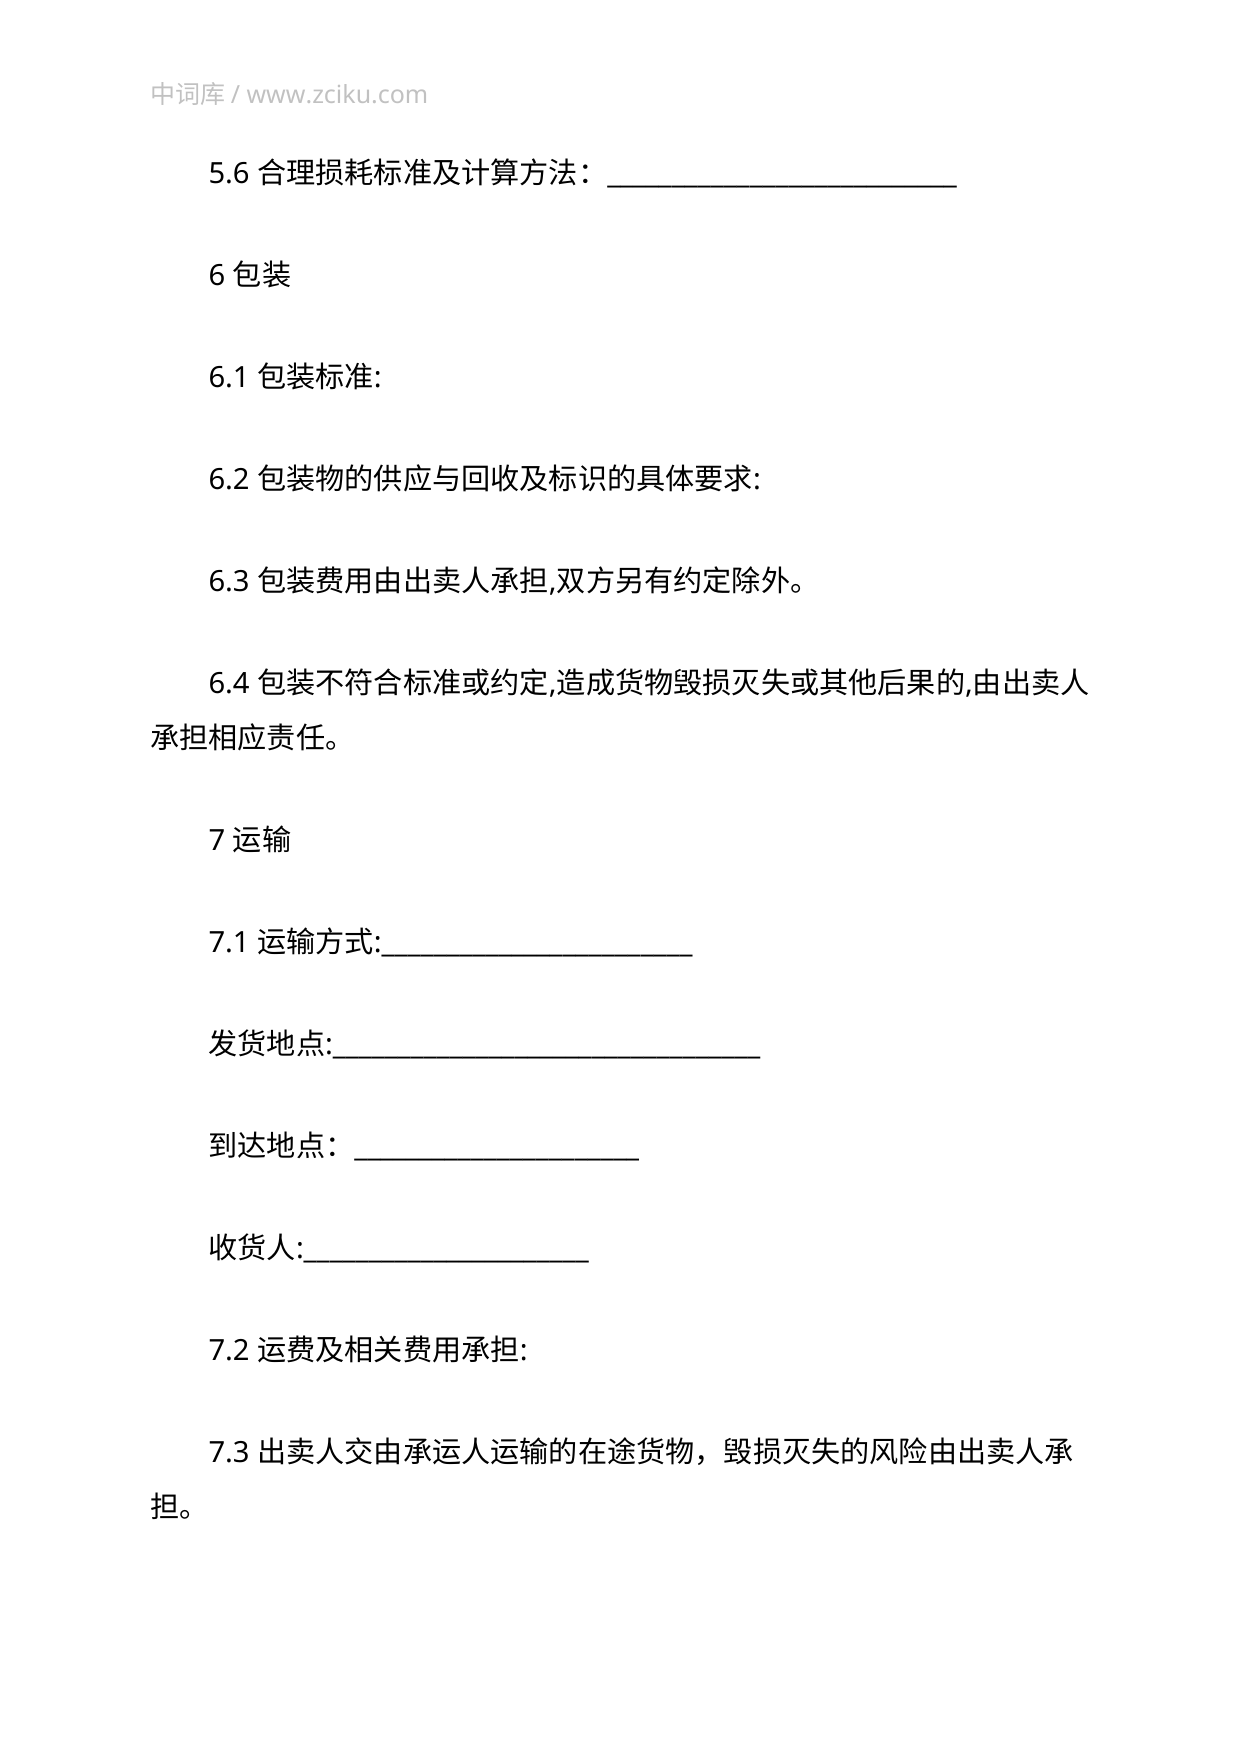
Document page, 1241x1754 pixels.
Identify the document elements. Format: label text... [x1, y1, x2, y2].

text 6.4 包装不符合标准或约定,造成货物毁损灭失或其他后果的,由出卖人承担相应责任。 [150, 660, 1090, 757]
text 5.6 合理损耗标准及计算方法：___________________________ [150, 150, 1090, 192]
text 7.3 出卖人交由承运人运输的在途货物，毁损灭失的风险由出卖人承担。 [150, 1428, 1090, 1526]
text 收货人:______________________ [150, 1224, 1090, 1267]
text 6.3 包装费用由出卖人承担,双方另有约定除外。 [150, 558, 1090, 600]
text 6.2 包装物的供应与回收及标识的具体要求: [150, 456, 1090, 498]
text 6.1 包装标准: [150, 354, 1090, 396]
text 7 运输 [150, 817, 1090, 859]
text 6 包装 [150, 252, 1090, 294]
text 发货地点:_________________________________ [150, 1021, 1090, 1063]
text 7.1 运输方式:________________________ [150, 919, 1090, 961]
text 到达地点：______________________ [150, 1123, 1090, 1165]
text 7.2 运费及相关费用承担: [150, 1327, 1090, 1369]
